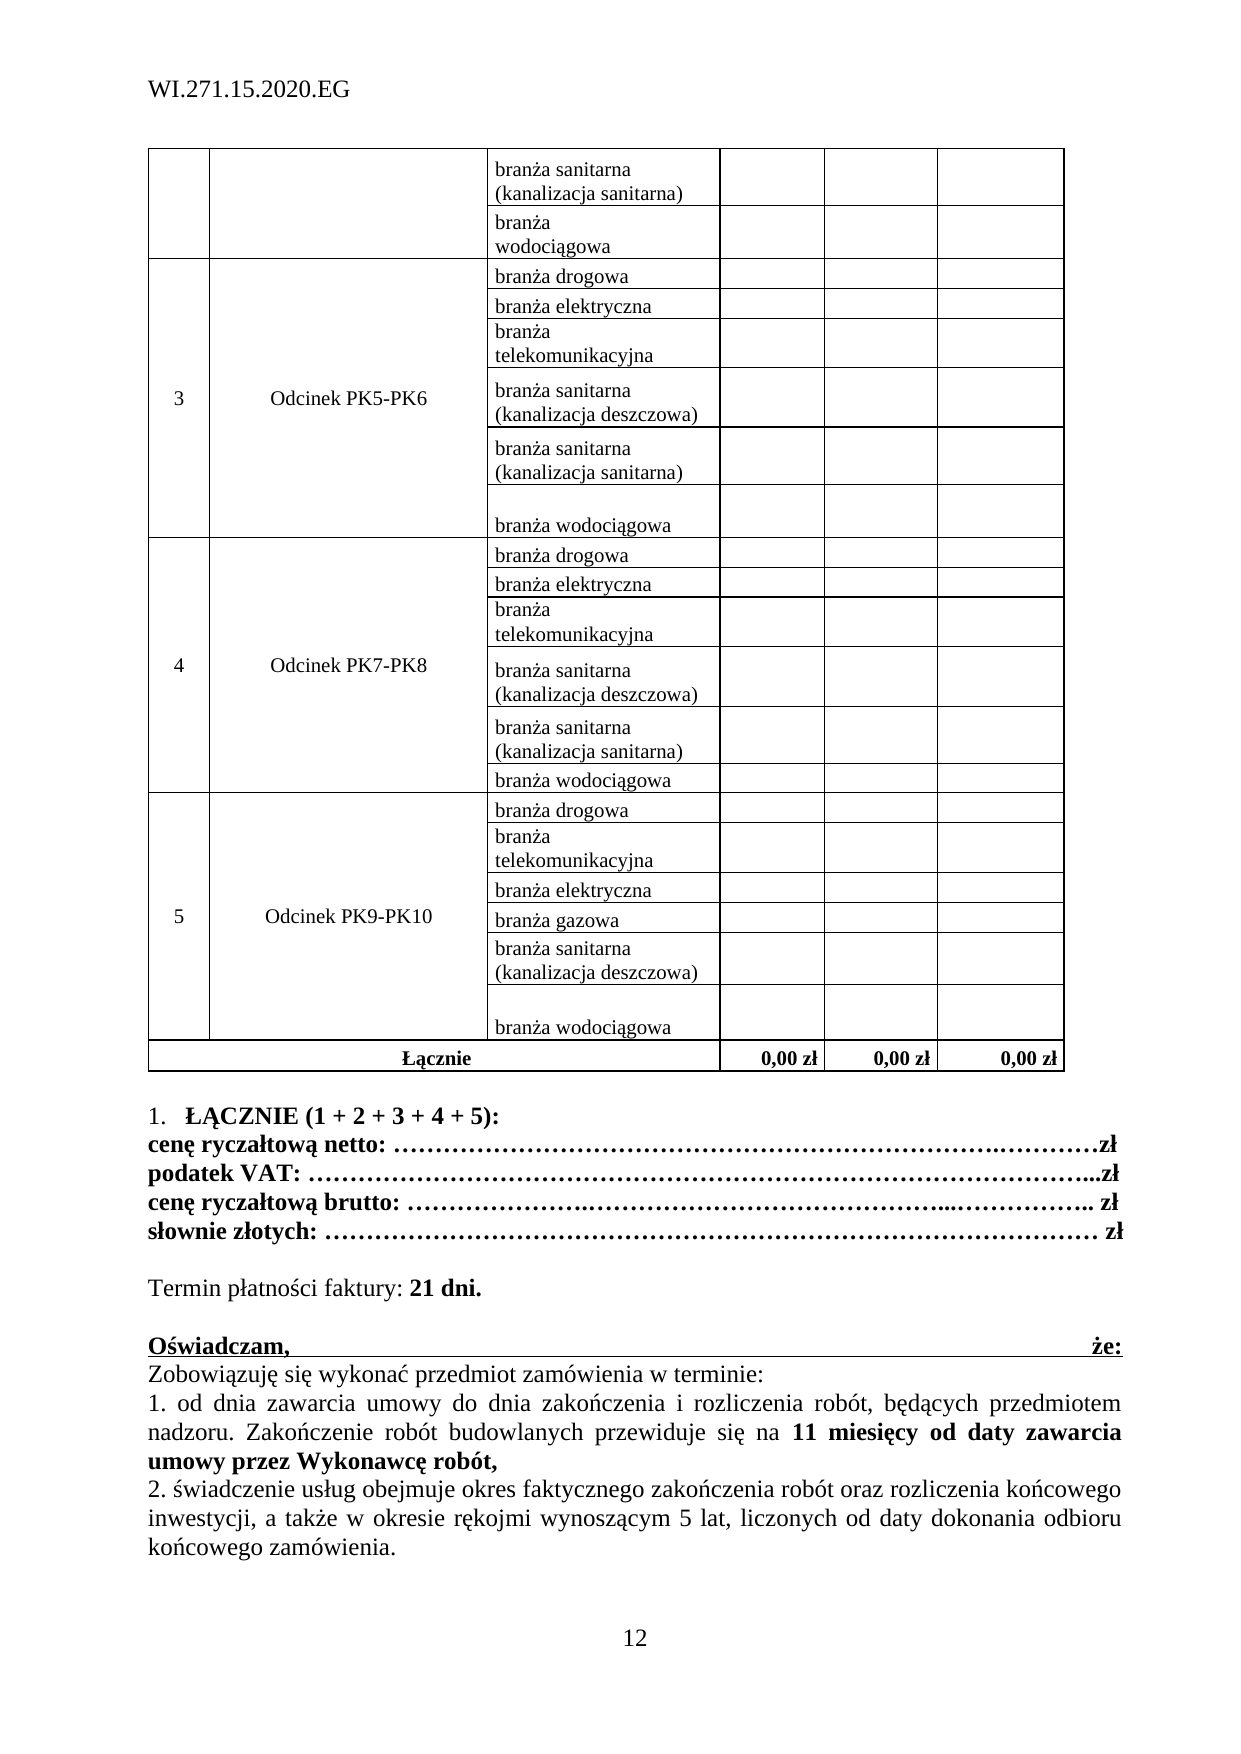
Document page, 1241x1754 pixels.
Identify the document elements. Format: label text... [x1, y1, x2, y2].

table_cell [488, 149, 719, 205]
text Oświadczam, że: Zobowiązuję się wykonać przedmiot zamówienia w terminie: [148, 1331, 1122, 1356]
table_cell [721, 319, 824, 367]
table_cell [721, 793, 824, 822]
table_cell [721, 873, 824, 902]
table_cell [721, 538, 824, 567]
table_cell branża wodociągowa [488, 764, 719, 792]
table_cell [721, 707, 824, 763]
table_cell [938, 903, 1063, 932]
table_cell [938, 319, 1063, 367]
table_cell [721, 985, 824, 1039]
table_cell 0,00 zł [938, 1041, 1063, 1070]
table_cell [721, 598, 824, 646]
table_cell branża telekomunikacyjna [488, 319, 719, 367]
table_cell [938, 428, 1063, 484]
table_cell [938, 206, 1063, 258]
table_cell [825, 485, 937, 537]
table_cell branża telekomunikacyjna [488, 598, 719, 646]
table_cell [721, 485, 824, 537]
table_cell [825, 933, 937, 984]
table_cell branża wodociągowa [488, 985, 719, 1039]
table_cell [938, 707, 1063, 763]
table_cell branża wodociągowa [488, 485, 719, 537]
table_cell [488, 368, 719, 426]
table_cell [938, 793, 1063, 822]
table_cell [825, 823, 937, 872]
table_cell [938, 647, 1063, 706]
table_cell [825, 793, 937, 822]
text Termin płatności faktury: 21 dni. [148, 1273, 1196, 1302]
table_cell [938, 568, 1063, 596]
table_cell [938, 933, 1063, 984]
table_cell branża telekomunikacyjna [488, 823, 719, 872]
table_cell 4 [149, 538, 209, 792]
text cenę ryczałtową brutto: ………………….……………………………………...…………….. zł [148, 1187, 1196, 1216]
table_cell branża drogowa [488, 538, 719, 567]
table_cell Odcinek PK9-PK10 [210, 793, 487, 1039]
table_cell [825, 259, 937, 288]
table_cell [938, 985, 1063, 1039]
table_cell [938, 823, 1063, 872]
table_cell [825, 903, 937, 932]
table_cell [721, 206, 824, 258]
table_cell [825, 985, 937, 1039]
table_cell [938, 538, 1063, 567]
list ŁĄCZNIE (1 + 2 + 3 + 4 + 5): [148, 1101, 1122, 1129]
text 1. od dnia zawarcia umowy do dnia zakończenia i rozliczenia robót, będących przedmiotem nadzoru. Zakończenie robót budowlanych przewiduje się na 11 miesięcy od daty zawarcia umowy przez Wykonawcę robót, [148, 1388, 1122, 1474]
table_cell [825, 873, 937, 902]
table_cell 0,00 zł [721, 1041, 824, 1070]
table_cell 5 [149, 793, 209, 1039]
table_cell branża sanitarna (kanalizacja sanitarna) [488, 428, 719, 484]
table_cell Odcinek PK5-PK6 [210, 259, 487, 537]
table_cell branża wodociągowa [488, 206, 719, 258]
table_cell [825, 319, 937, 367]
table_cell branża sanitarna (kanalizacja sanitarna) [488, 707, 719, 763]
table_cell 0,00 zł [825, 1041, 937, 1070]
table_cell [938, 149, 1063, 205]
table_cell [721, 259, 824, 288]
table_cell [721, 903, 824, 932]
text 2. świadczenie usług obejmuje okres faktycznego zakończenia robót oraz rozliczenia końcowego inwestycji, a także w okresie rękojmi wynoszącym 5 lat, liczonych od daty dokonania odbioru końcowego zamówienia. [148, 1474, 1122, 1561]
table_cell Odcinek PK7-PK8 [210, 538, 487, 792]
table_cell [721, 823, 824, 872]
table_cell [825, 647, 937, 706]
table_cell [938, 259, 1063, 288]
table_cell [938, 598, 1063, 646]
text Oświadczam, że: Zobowiązuję się wykonać przedmiot zamówienia w terminie: [148, 1357, 1122, 1388]
table_cell [938, 873, 1063, 902]
table_cell [721, 289, 824, 318]
text cenę ryczałtową netto: ……………………………………………………………….…………zł [148, 1129, 1122, 1158]
table_cell [721, 368, 824, 426]
text podatek VAT: …………………………………………………………………………………...zł [148, 1158, 1122, 1187]
table_cell Łącznie [149, 1041, 719, 1070]
table_cell [825, 289, 937, 318]
table_cell [825, 368, 937, 426]
table_cell [938, 485, 1063, 537]
table_cell [825, 149, 937, 205]
table_cell [825, 428, 937, 484]
table_cell [721, 647, 824, 706]
text słownie złotych: ………………………………………………………………………………… zł [148, 1216, 1196, 1244]
table_cell branża drogowa [488, 259, 719, 288]
table_cell [825, 707, 937, 763]
table_cell [721, 568, 824, 596]
table_cell [825, 598, 937, 646]
table_cell [825, 206, 937, 258]
table_cell [825, 538, 937, 567]
table_cell [721, 149, 824, 205]
table_cell [721, 933, 824, 984]
table_cell [721, 428, 824, 484]
table_cell [938, 289, 1063, 318]
table_cell branża sanitarna (kanalizacja deszczowa) [488, 933, 719, 984]
table_cell branża gazowa [488, 903, 719, 932]
table_cell branża elektryczna [488, 873, 719, 902]
table_cell [938, 764, 1063, 792]
table_cell [825, 764, 937, 792]
table_cell branża elektryczna [488, 289, 719, 318]
table_cell [721, 764, 824, 792]
table_cell branża sanitarna (kanalizacja deszczowa) [488, 647, 719, 706]
table_cell [825, 568, 937, 596]
table_cell 3 [149, 259, 209, 537]
table_cell branża elektryczna [488, 568, 719, 596]
table_cell branża drogowa [488, 793, 719, 822]
table_cell [938, 368, 1063, 426]
